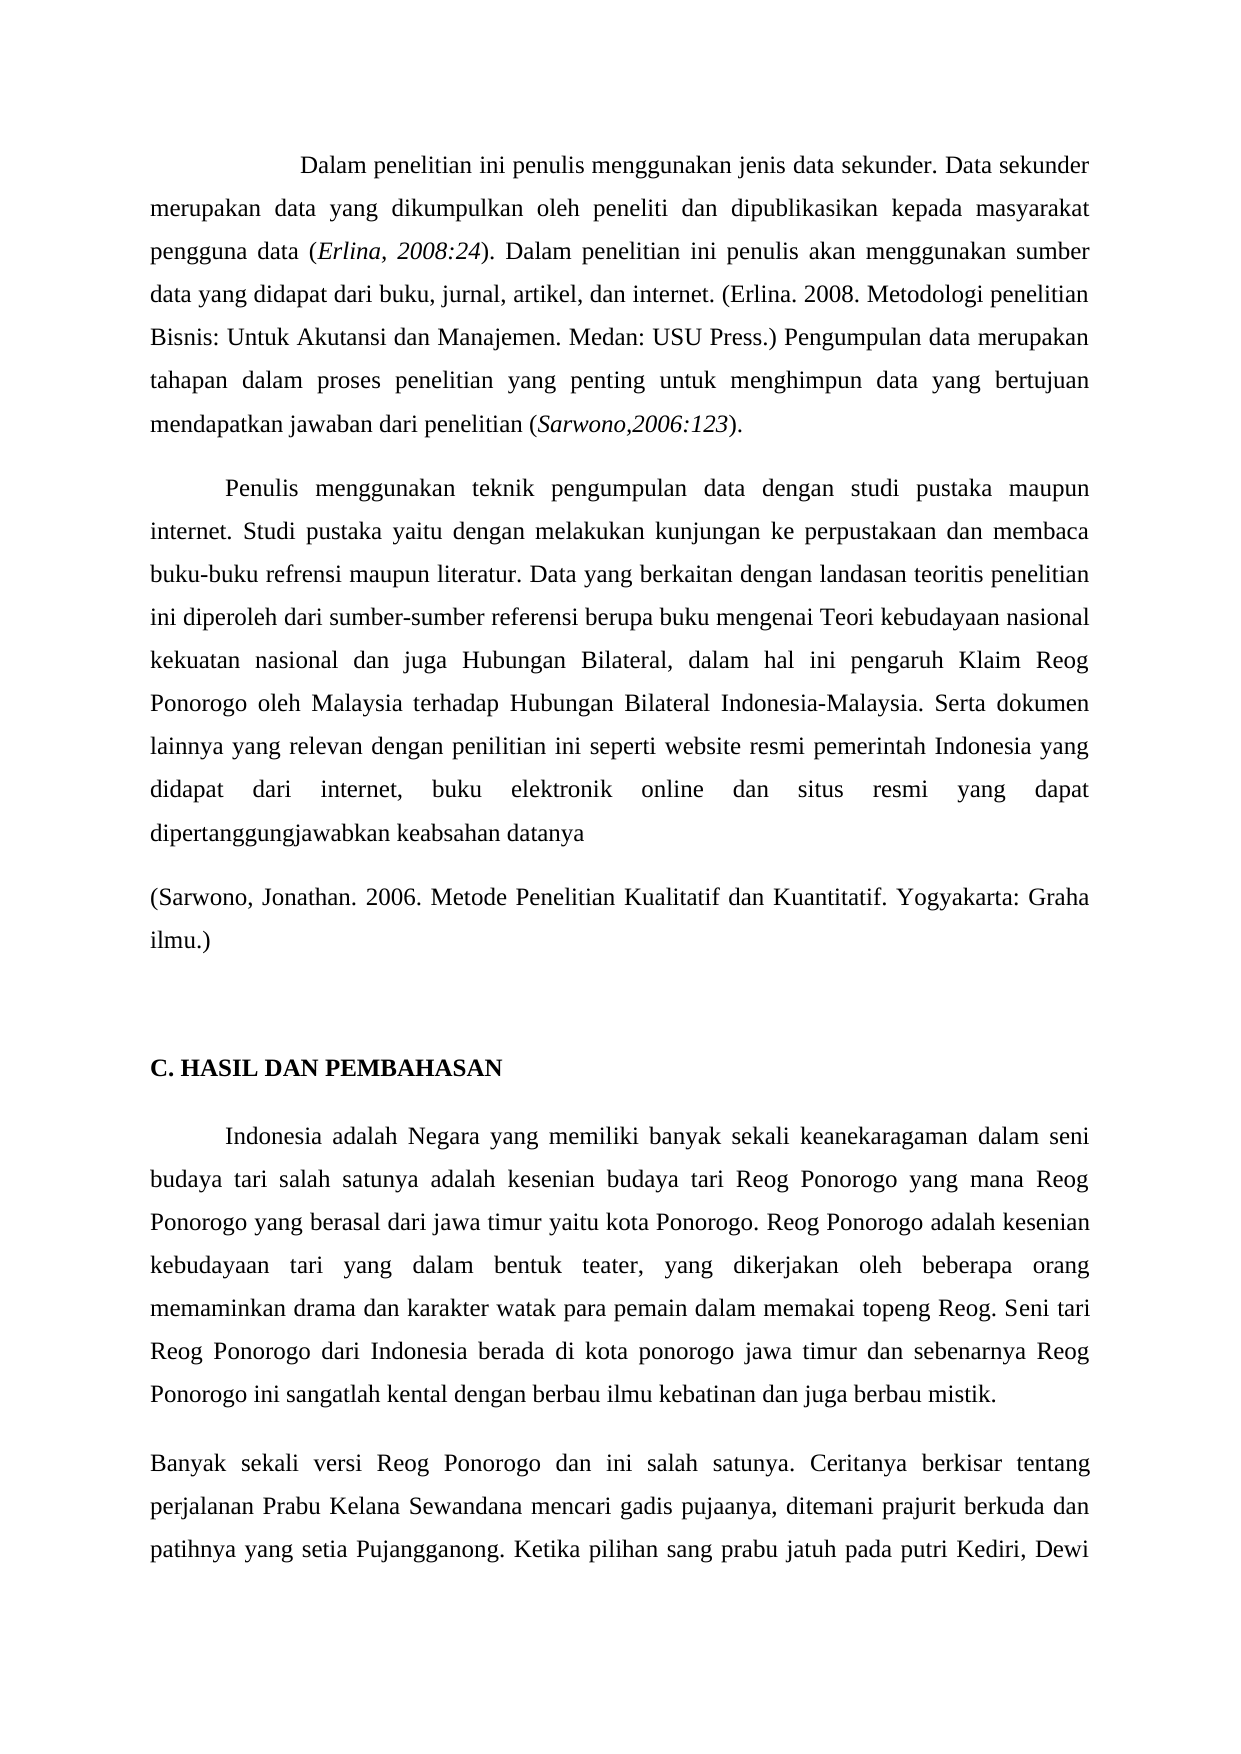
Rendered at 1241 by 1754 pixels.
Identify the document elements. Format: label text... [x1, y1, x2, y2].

text (Sarwono, Jonathan. 2006. Metode Penelitian Kualitatif dan Kuantitatif. Yogyakarta: Graha ilmu.) [150, 882, 1090, 953]
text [150, 1448, 1090, 1563]
text Indonesia adalah Negara yang memiliki banyak sekali keanekaragaman dalam seni budaya tari salah satunya adalah kesenian budaya tari Reog Ponorogo yang mana Reog Ponorogo yang berasal dari jawa timur yaitu kota Ponorogo. Reog Ponorogo adalah kesenian kebudayaan tari yang dalam bentuk teater, yang dikerjakan oleh beberapa orang memaminkan drama dan karakter watak para pemain dalam memakai topeng Reog. Seni tari Reog Ponorogo dari Indonesia berada di kota ponorogo jawa timur dan sebenarnya Reog Ponorogo ini sangatlah kental dengan berbau ilmu kebatinan dan juga berbau mistik. [150, 1121, 1090, 1408]
text Penulis menggunakan teknik pengumpulan data dengan studi pustaka maupun internet. Studi pustaka yaitu dengan melakukan kunjungan ke perpustakaan dan membaca buku-buku refrensi maupun literatur. Data yang berkaitan dengan landasan teoritis penelitian ini diperoleh dari sumber-sumber referensi berupa buku mengenai Teori kebudayaan nasional kekuatan nasional dan juga Hubungan Bilateral, dalam hal ini pengaruh Klaim Reog Ponorogo oleh Malaysia terhadap Hubungan Bilateral Indonesia-Malaysia. Serta dokumen lainnya yang relevan dengan penilitian ini seperti website resmi pemerintah Indonesia yang didapat dari internet, buku elektronik online dan situs resmi yang dapat dipertanggungjawabkan keabsahan datanya [150, 473, 1090, 846]
text Dalam penelitian ini penulis menggunakan jenis data sekunder. Data sekunder merupakan data yang dikumpulkan oleh peneliti dan dipublikasikan kepada masyarakat pengguna data (Erlina, 2008:24). Dalam penelitian ini penulis akan menggunakan sumber data yang didapat dari buku, jurnal, artikel, dan internet. (Erlina. 2008. Metodologi penelitian Bisnis: Untuk Akutansi dan Manajemen. Medan: USU Press.) Pengumpulan data merupakan tahapan dalam proses penelitian yang penting untuk menghimpun data yang bertujuan mendapatkan jawaban dari penelitian (Sarwono,2006:123). [150, 150, 1090, 437]
text C. HASIL DAN PEMBAHASAN [150, 1053, 1090, 1081]
